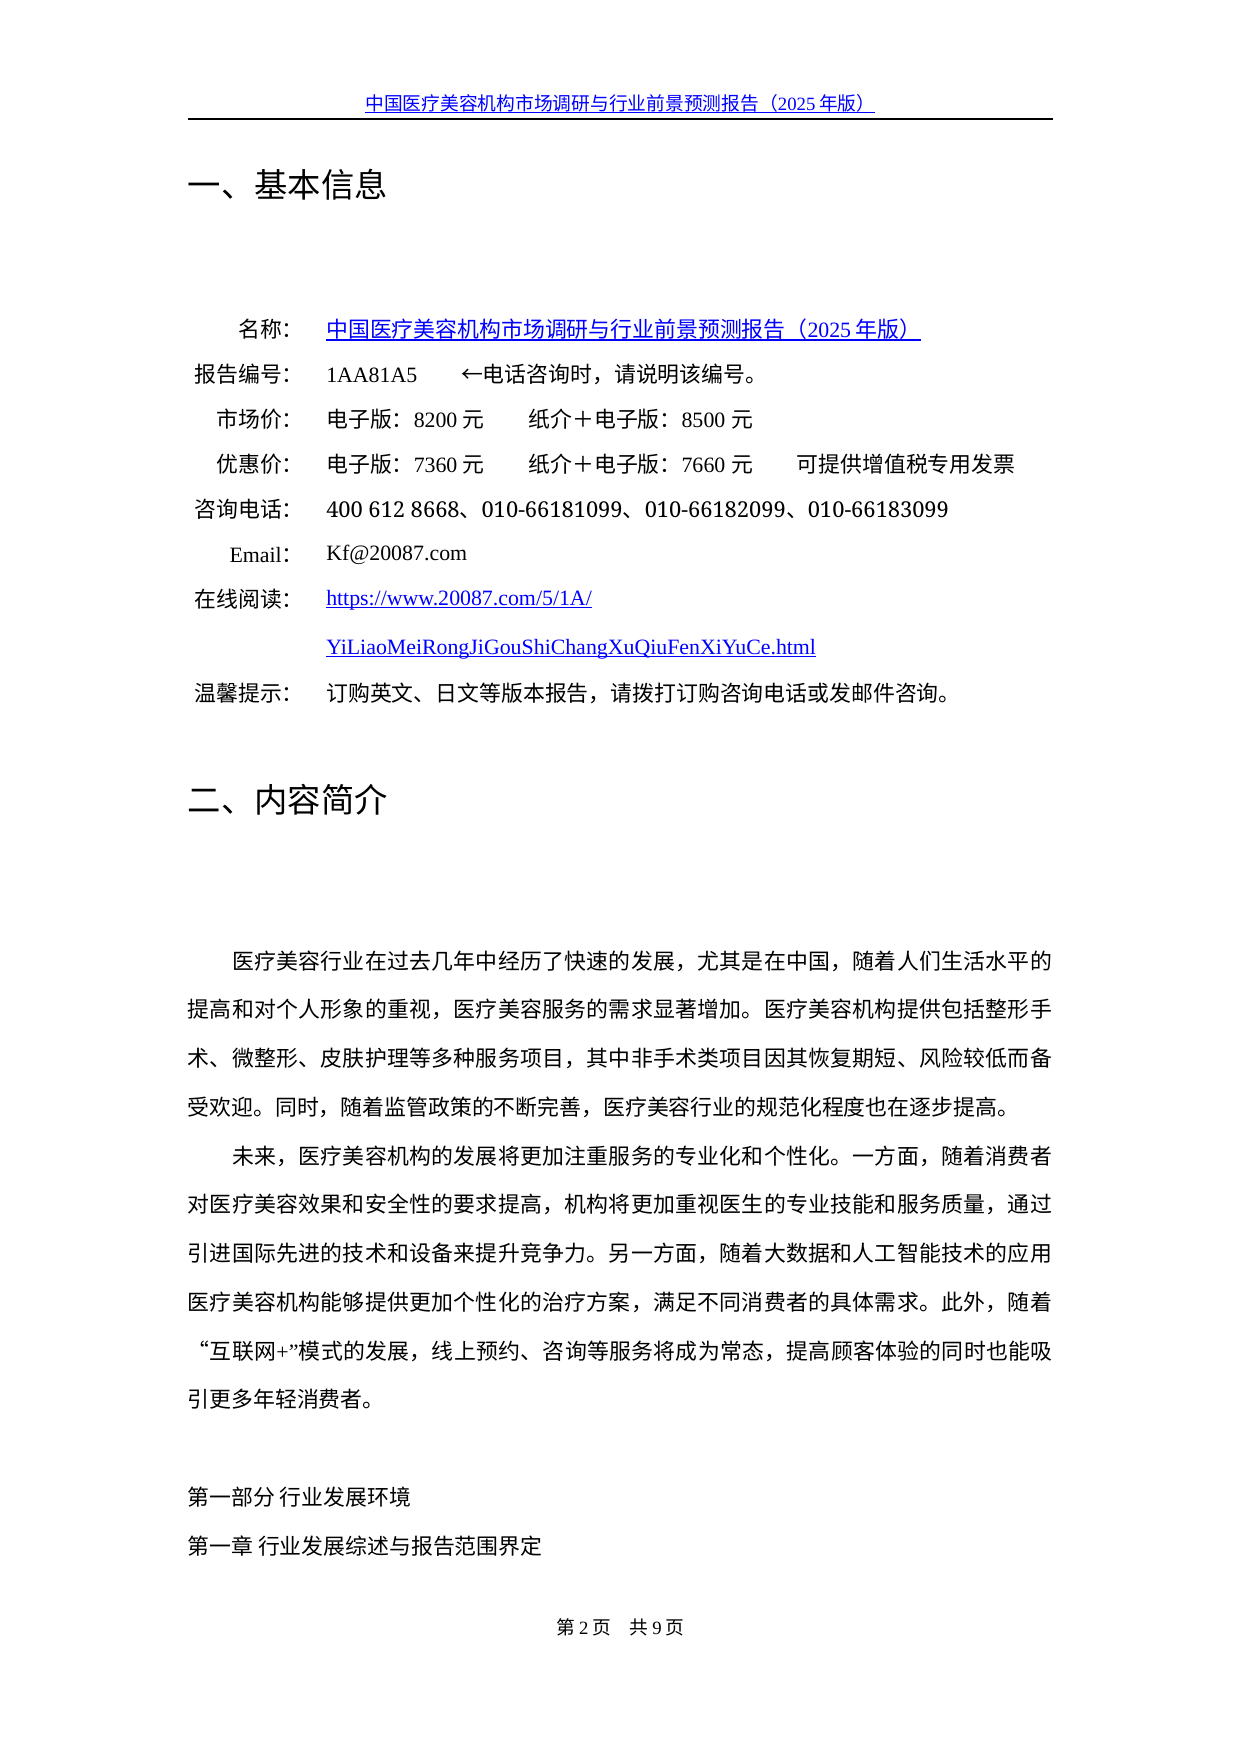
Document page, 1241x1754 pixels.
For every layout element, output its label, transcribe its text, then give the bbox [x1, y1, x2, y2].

table_cell 400 612 8668、010-66181099、010-66182099、010-66183099 [315, 492, 1073, 537]
table_cell Kf@20087.com [315, 537, 1073, 582]
title 一、基本信息 [187, 150, 1053, 215]
title 二、内容简介 [187, 766, 1053, 831]
table_cell 报告编号： [167, 357, 315, 402]
table_cell [315, 582, 1073, 675]
table_cell 订购英文、日文等版本报告，请拨打订购咨询电话或发邮件咨询。 [315, 675, 1073, 720]
table_cell 咨询电话： [167, 492, 315, 537]
table_cell 市场价： [167, 402, 315, 447]
table_header 名称： [167, 312, 315, 357]
table_cell 1AA81A5 ←电话咨询时，请说明该编号。 [315, 357, 1073, 402]
table_cell 电子版：7360 元 纸介＋电子版：7660 元 可提供增值税专用发票 [315, 447, 1073, 492]
table_cell 温馨提示： [167, 675, 315, 720]
table_cell 在线阅读： [167, 582, 315, 675]
table_cell Email： [167, 537, 315, 582]
table_cell 优惠价： [167, 447, 315, 492]
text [187, 943, 1053, 1561]
table_header 中国医疗美容机构市场调研与行业前景预测报告（2025年版） [315, 312, 1073, 357]
table_cell 电子版：8200 元 纸介＋电子版：8500 元 [315, 402, 1073, 447]
